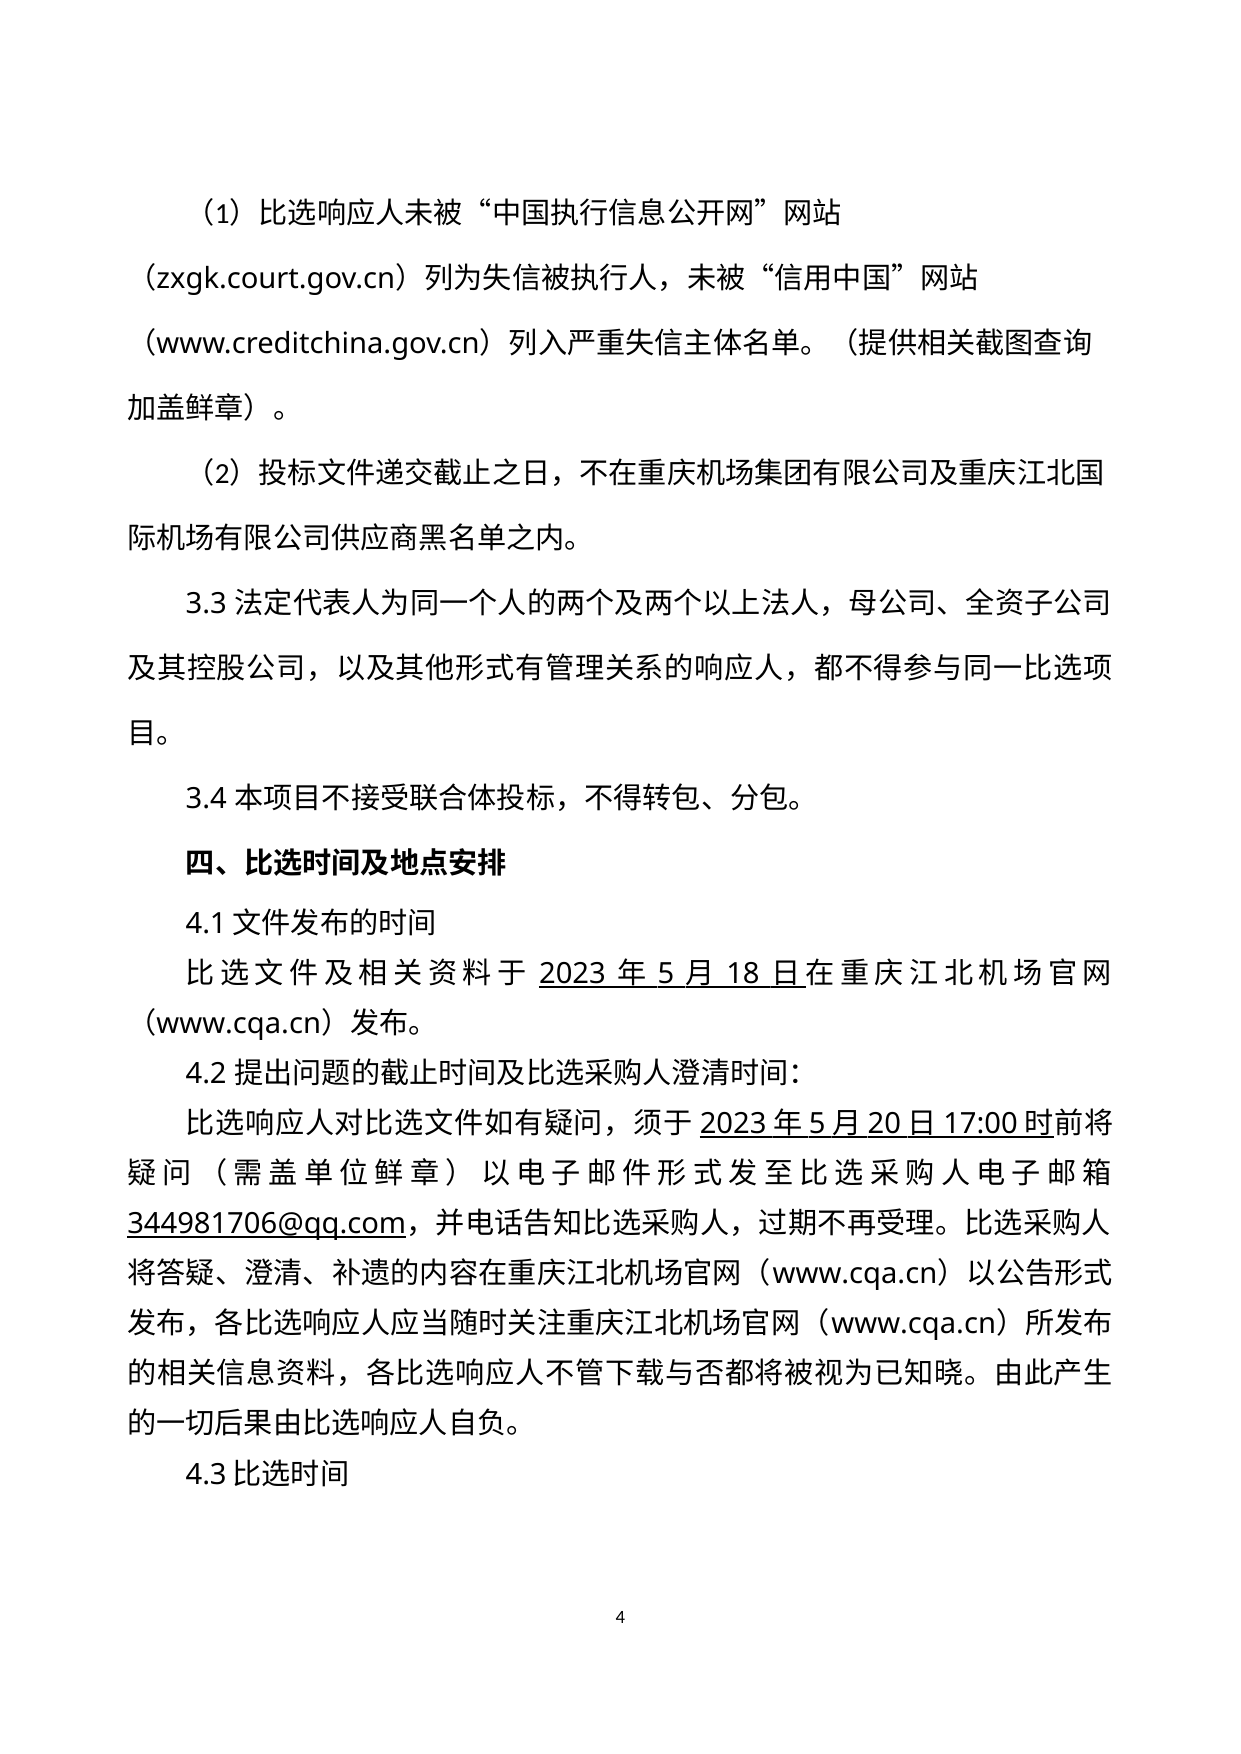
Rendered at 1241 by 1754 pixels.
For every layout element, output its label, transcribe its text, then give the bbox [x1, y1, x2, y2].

text 四、比选时间及地点安排 [127, 828, 1113, 893]
text （1）比选响应人未被“中国执行信息公开网”网站（zxgk.court.gov.cn）列为失信被执行人，未被“信用中国”网站（www.creditchina.gov.cn）列入严重失信主体名单。（提供相关截图查询加盖鲜章）。 [127, 178, 1113, 438]
text 3.3 法定代表人为同一个人的两个及两个以上法人，母公司、全资子公司及其控股公司，以及其他形式有管理关系的响应人，都不得参与同一比选项目。 [127, 568, 1113, 763]
text 4.3比选时间 [127, 1443, 1113, 1493]
text 4.1文件发布的时间 [127, 893, 1113, 943]
text （2）投标文件递交截止之日，不在重庆机场集团有限公司及重庆江北国际机场有限公司供应商黑名单之内。 [127, 438, 1113, 568]
text 3.4 本项目不接受联合体投标，不得转包、分包。 [127, 763, 1113, 828]
text 比选文件及相关资料于2023年5月18日在重庆江北机场官网（www.cqa.cn）发布。 [127, 943, 1113, 1043]
text 比选响应人对比选文件如有疑问，须于2023年5月20日17:00时前将疑问（需盖单位鲜章）以电子邮件形式发至比选采购人电子邮箱344981706@qq.com，并电话告知比选采购人，过期不再受理。比选采购人将答疑、澄清、补遗的内容在重庆江北机场官网（www.cqa.cn）以公告形式发布，各比选响应人应当随时关注重庆江北机场官网（www.cqa.cn）所发布的相关信息资料，各比选响应人不管下载与否都将被视为已知晓。由此产生的一切后果由比选响应人自负。 [127, 1093, 1113, 1443]
text 4.2 提出问题的截止时间及比选采购人澄清时间： [127, 1043, 1113, 1093]
